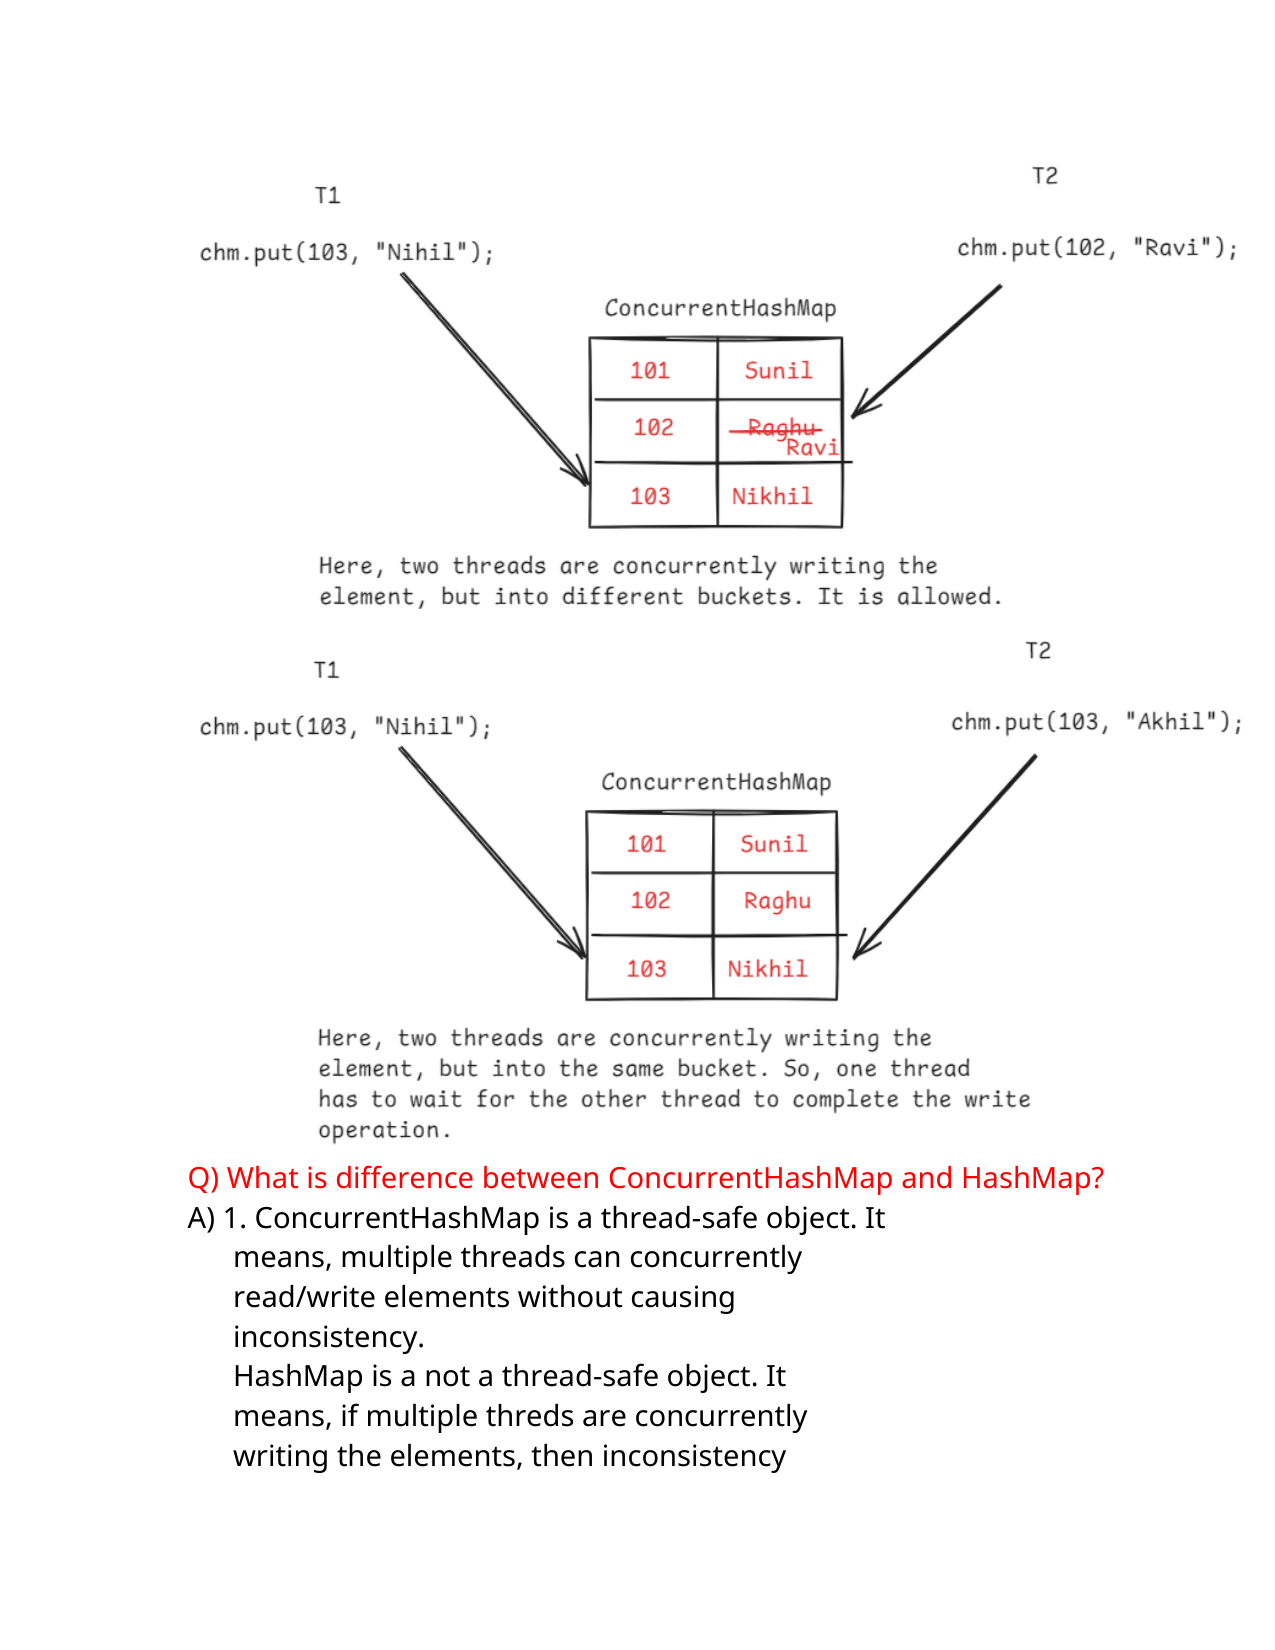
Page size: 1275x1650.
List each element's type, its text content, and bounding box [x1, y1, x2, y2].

picture [187, 150, 1257, 1158]
text Q) What is difference between ConcurrentHashMap and HashMap? [187, 1158, 1125, 1197]
text inconsistency. [187, 1316, 1125, 1356]
text means, if multiple threds are concurrently [187, 1395, 1125, 1435]
text HashMap is a not a thread-safe object. It [187, 1356, 1125, 1395]
text A) 1. ConcurrentHashMap is a thread-safe object. It [187, 1197, 1125, 1237]
text means, multiple threads can concurrently [187, 1237, 1125, 1276]
text writing the elements, then inconsistency [187, 1435, 1125, 1475]
text read/write elements without causing [187, 1276, 1125, 1316]
